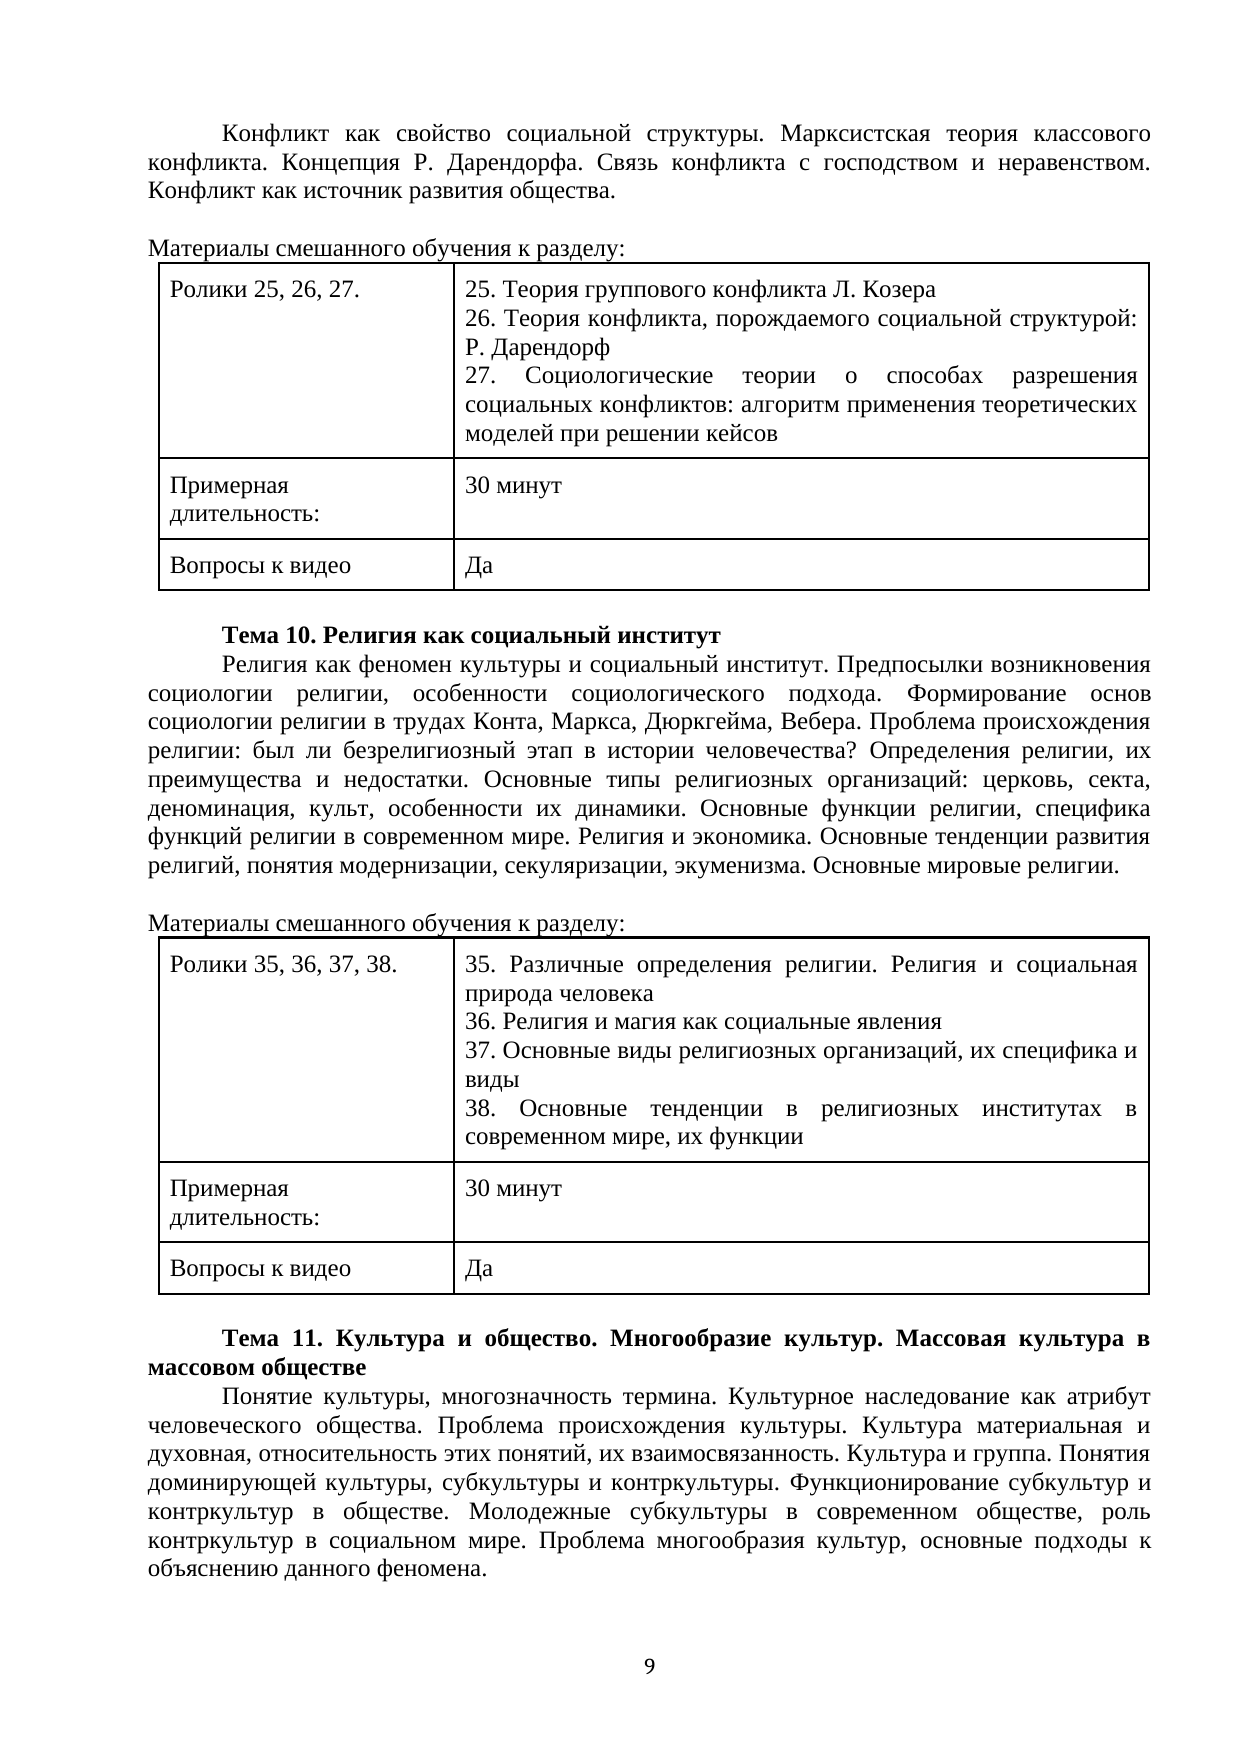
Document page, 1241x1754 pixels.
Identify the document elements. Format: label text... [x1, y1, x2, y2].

text Тема 10. Религия как социальный институт [148, 620, 1152, 649]
table_cell Вопросы к видео [160, 1243, 453, 1293]
table_cell 30 минут [455, 459, 1148, 538]
table_cell Вопросы к видео [160, 540, 453, 589]
text Конфликт как свойство социальной структуры. Марксистская теория классового конфликта. Концепция Р. Дарендорфа. Связь конфликта с господством и неравенством. Конфликт как источник развития общества. [148, 118, 1152, 204]
text Понятие культуры, многозначность термина. Культурное наследование как атрибут человеческого общества. Проблема происхождения культуры. Культура материальная и духовная, относительность этих понятий, их взаимосвязанность. Культура и группа. Понятия доминирующей культуры, субкультуры и контркультуры. Функционирование субкультур и контркультур в обществе. Молодежные субкультуры в современном обществе, роль контркультур в социальном мире. Проблема многообразия культур, основные подходы к объяснению данного феномена. [148, 1381, 1152, 1582]
table_header Ролики 35, 36, 37, 38. [160, 939, 453, 1161]
text Материалы смешанного обучения к разделу: [148, 233, 1152, 262]
table_header 25. Теория группового конфликта Л. Козера 26. Теория конфликта, порождаемого социальной структурой: Р. Дарендорф 27. Социологические теории о способах разрешения социальных конфликтов: алгоритм применения теоретических моделей при решении кейсов [455, 264, 1148, 457]
text Тема 11. Культура и общество. Многообразие культур. Массовая культура в массовом обществе [148, 1323, 1152, 1381]
table_cell 30 минут [455, 1163, 1148, 1241]
table_cell Да [455, 540, 1148, 589]
text Материалы смешанного обучения к разделу: [148, 908, 1152, 936]
table_cell Да [455, 1243, 1148, 1293]
table_header Ролики 25, 26, 27. [160, 264, 453, 457]
table_header 35. Различные определения религии. Религия и социальная природа человека 36. Религия и магия как социальные явления 37. Основные виды религиозных организаций, их специфика и виды 38. Основные тенденции в религиозных институтах в современном мире, их функции [455, 939, 1148, 1161]
table_cell Примерная длительность: [160, 1163, 453, 1241]
text Религия как феномен культуры и социальный институт. Предпосылки возникновения социологии религии, особенности социологического подхода. Формирование основ социологии религии в трудах Конта, Маркса, Дюркгейма, Вебера. Проблема происхождения религии: был ли безрелигиозный этап в истории человечества? Определения религии, их преимущества и недостатки. Основные типы религиозных организаций: церковь, секта, деноминация, культ, особенности их динамики. Основные функции религии, специфика функций религии в современном мире. Религия и экономика. Основные тенденции развития религий, понятия модернизации, секуляризации, экуменизма. Основные мировые религии. [148, 649, 1152, 879]
table_cell Примерная длительность: [160, 459, 453, 538]
